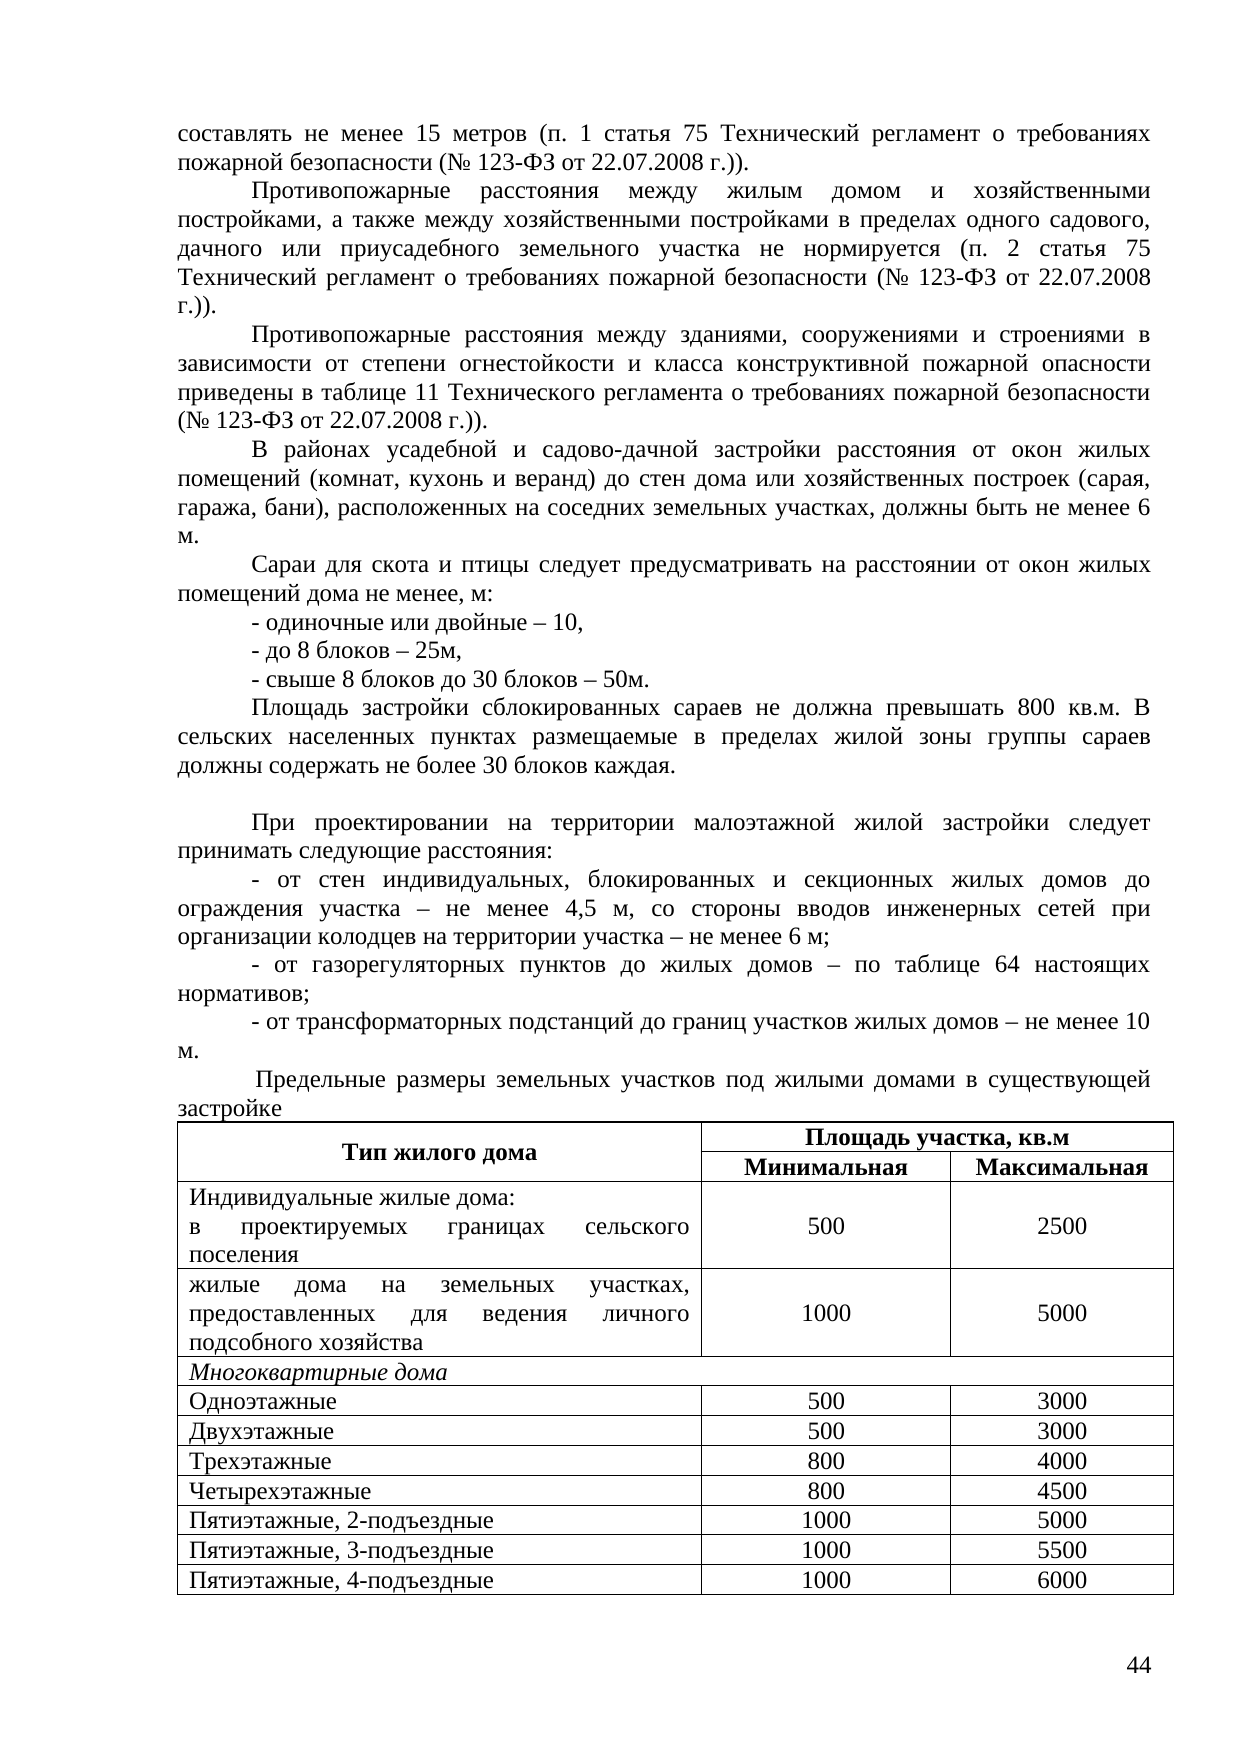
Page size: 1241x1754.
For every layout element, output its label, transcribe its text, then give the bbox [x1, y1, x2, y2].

table_cell 1000 [702, 1535, 950, 1564]
table_cell 500 [702, 1182, 950, 1268]
text Предельные размеры земельных участков под жилыми домами в существующей застройке [177, 1064, 1152, 1121]
table_cell Четырехэтажные [178, 1476, 701, 1504]
table_cell 5000 [951, 1506, 1173, 1534]
table_cell 3000 [951, 1386, 1173, 1415]
table_header Площадь участка, кв.м [702, 1123, 1173, 1151]
table_cell Многоквартирные дома [178, 1357, 1173, 1385]
table_cell Двухэтажные [178, 1416, 701, 1445]
table_cell 1000 [702, 1506, 950, 1534]
table_cell Максимальная [951, 1152, 1173, 1181]
table_cell 5500 [951, 1535, 1173, 1564]
text - от газорегуляторных пунктов до жилых домов – по таблице 64 настоящих нормативов; [177, 950, 1152, 1007]
text В районах усадебной и садово-дачной застройки расстояния от окон жилых помещений (комнат, кухонь и веранд) до стен дома или хозяйственных построек (сарая, гаража, бани), расположенных на соседних земельных участках, должны быть не менее . [177, 434, 1152, 549]
table_cell 2500 [951, 1182, 1173, 1268]
table_cell Индивидуальные жилые дома: в проектируемых границах сельского поселения [178, 1182, 701, 1268]
table_cell 6000 [951, 1565, 1173, 1594]
table_cell Трехэтажные [178, 1446, 701, 1475]
table_cell 3000 [951, 1416, 1173, 1445]
table_cell Пятиэтажные, 4-подъездные [178, 1565, 701, 1594]
table_cell Минимальная [702, 1152, 950, 1181]
table_cell жилые дома на земельных участках, предоставленных для ведения личного подсобного хозяйства [178, 1269, 701, 1356]
text Противопожарные расстояния между жилым домом и хозяйственными постройками, а также между хозяйственными постройками в пределах одного садового, дачного или приусадебного земельного участка не нормируется (п. 2 статья 75 Технический регламент о требованиях пожарной безопасности (№ 123-ФЗ от 22.07.2008 г.)). [177, 176, 1152, 319]
table_cell 800 [702, 1476, 950, 1504]
table_cell Одноэтажные [178, 1386, 701, 1415]
text Площадь застройки сблокированных сараев не должна превышать 800 кв.м. В сельских населенных пунктах размещаемые в пределах жилой зоны группы сараев должны содержать не более 30 блоков каждая. [177, 693, 1152, 779]
table_cell Пятиэтажные, 2-подъездные [178, 1506, 701, 1534]
text Сараи для скота и птицы следует предусматривать на расстоянии от окон жилых помещений дома не менее, м: [177, 549, 1152, 607]
table_cell 1000 [702, 1565, 950, 1594]
table_header Тип жилого дома [178, 1123, 701, 1181]
table_cell 500 [702, 1416, 950, 1445]
table_cell 4000 [951, 1446, 1173, 1475]
table_cell 4500 [951, 1476, 1173, 1504]
table_cell 5000 [951, 1269, 1173, 1356]
text - свыше 8 блоков до 30 блоков – 50м. [177, 664, 1152, 693]
text При проектировании на территории малоэтажной жилой застройки следует принимать следующие расстояния: [177, 807, 1152, 864]
table_cell 1000 [702, 1269, 950, 1356]
table_cell 800 [702, 1446, 950, 1475]
table_cell 500 [702, 1386, 950, 1415]
text - одиночные или двойные – 10, [177, 607, 1152, 636]
text - от стен индивидуальных, блокированных и секционных жилых домов до ограждения участка – не менее , со стороны вводов инженерных сетей при организации колодцев на территории участка – не менее ; [177, 864, 1152, 950]
table_cell Пятиэтажные, 3-подъездные [178, 1535, 701, 1564]
text - до 8 блоков – 25м, [177, 636, 1152, 664]
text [177, 118, 1152, 176]
text Противопожарные расстояния между зданиями, сооружениями и строениями в зависимости от степени огнестойкости и класса конструктивной пожарной опасности приведены в таблице 11 Технического регламента о требованиях пожарной безопасности (№ 123-ФЗ от 22.07.2008 г.)). [177, 319, 1152, 434]
text - от трансформаторных подстанций до границ участков жилых домов – не менее . [177, 1007, 1152, 1064]
